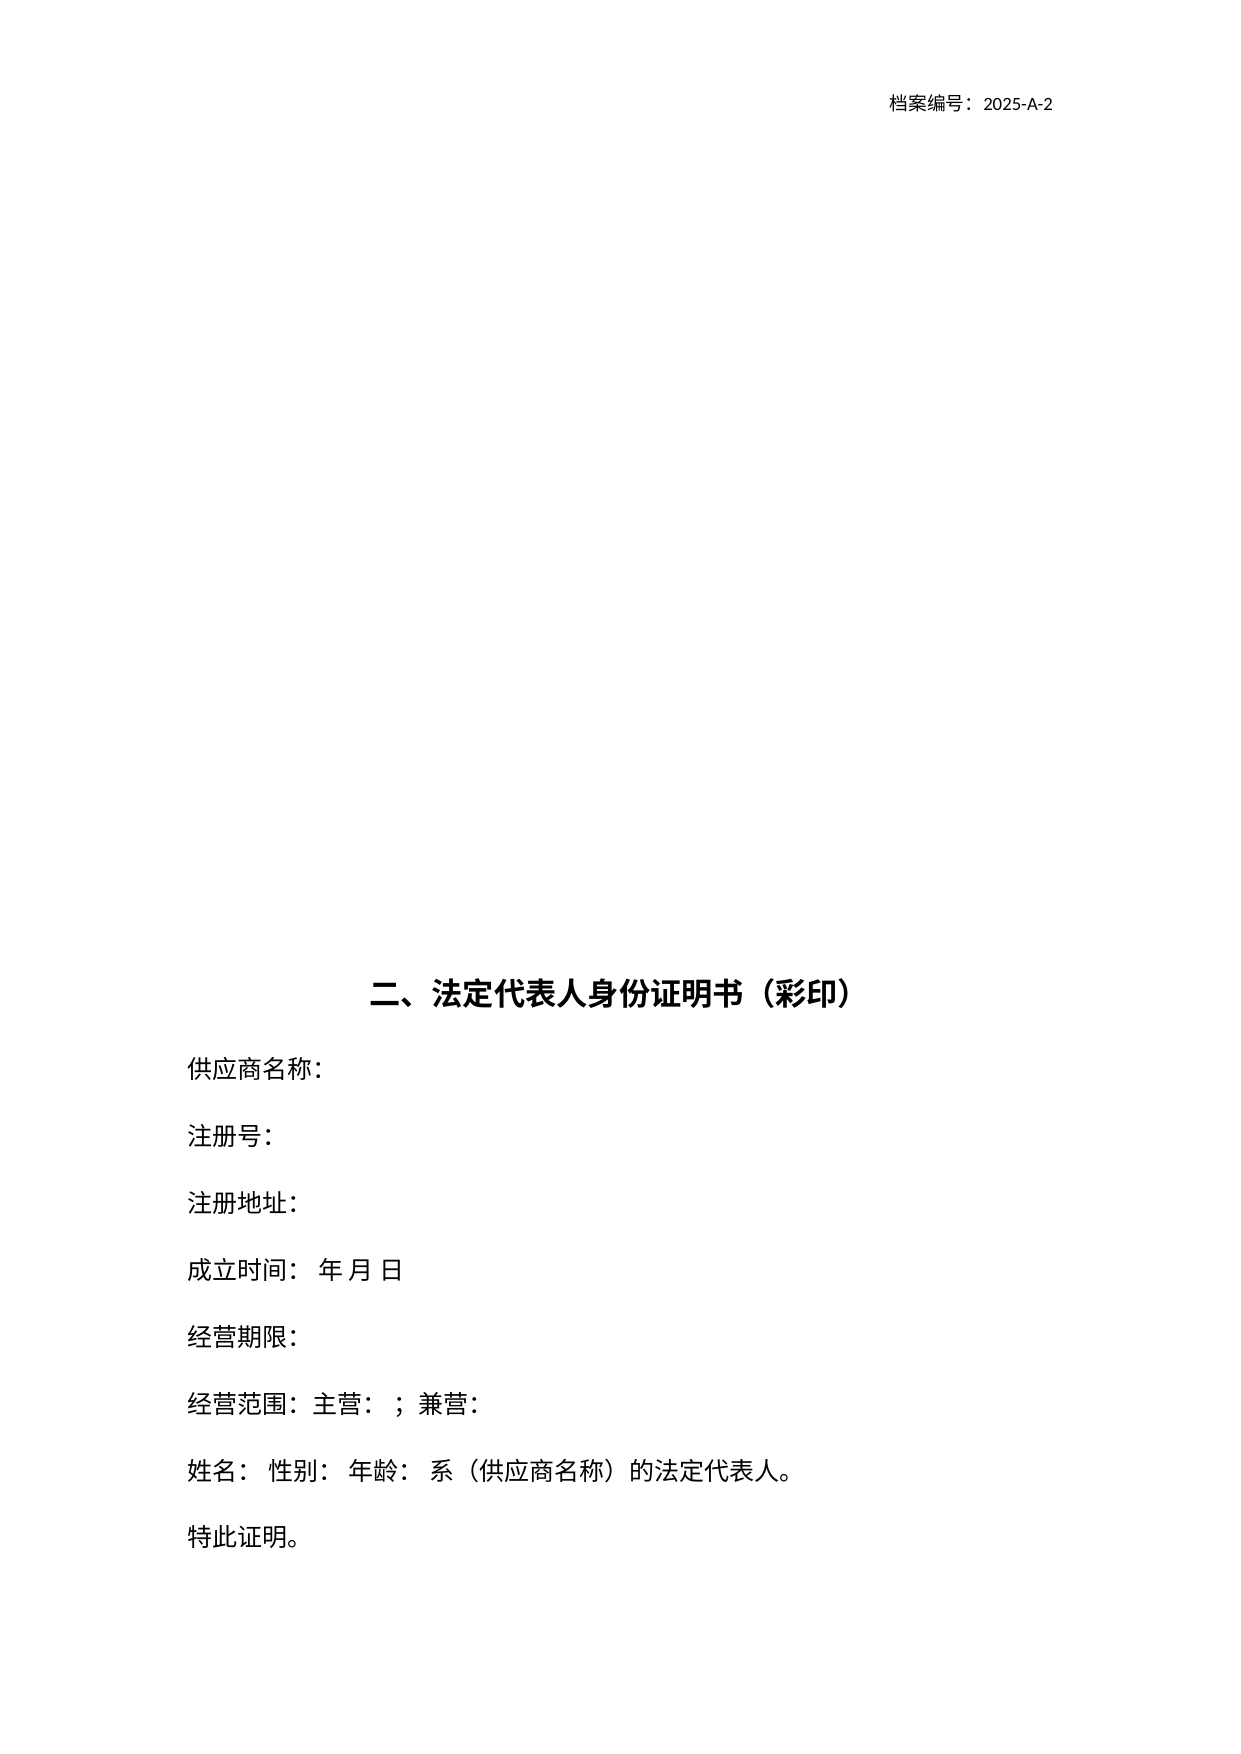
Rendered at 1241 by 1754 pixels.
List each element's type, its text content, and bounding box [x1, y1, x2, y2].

text 注册地址： [187, 1183, 1053, 1220]
text 姓名： 性别： 年龄： 系（供应商名称）的法定代表人。 [187, 1451, 1053, 1487]
text 特此证明。 [187, 1518, 1053, 1554]
text 成立时间： 年 月 日 [187, 1250, 1053, 1287]
text 经营范围：主营： ；兼营： [187, 1384, 1053, 1420]
text 供应商名称： [187, 1050, 1053, 1086]
text 二、法定代表人身份证明书（彩印） [187, 969, 1050, 1015]
text 注册号： [187, 1117, 1053, 1153]
text 经营期限： [187, 1317, 1053, 1353]
